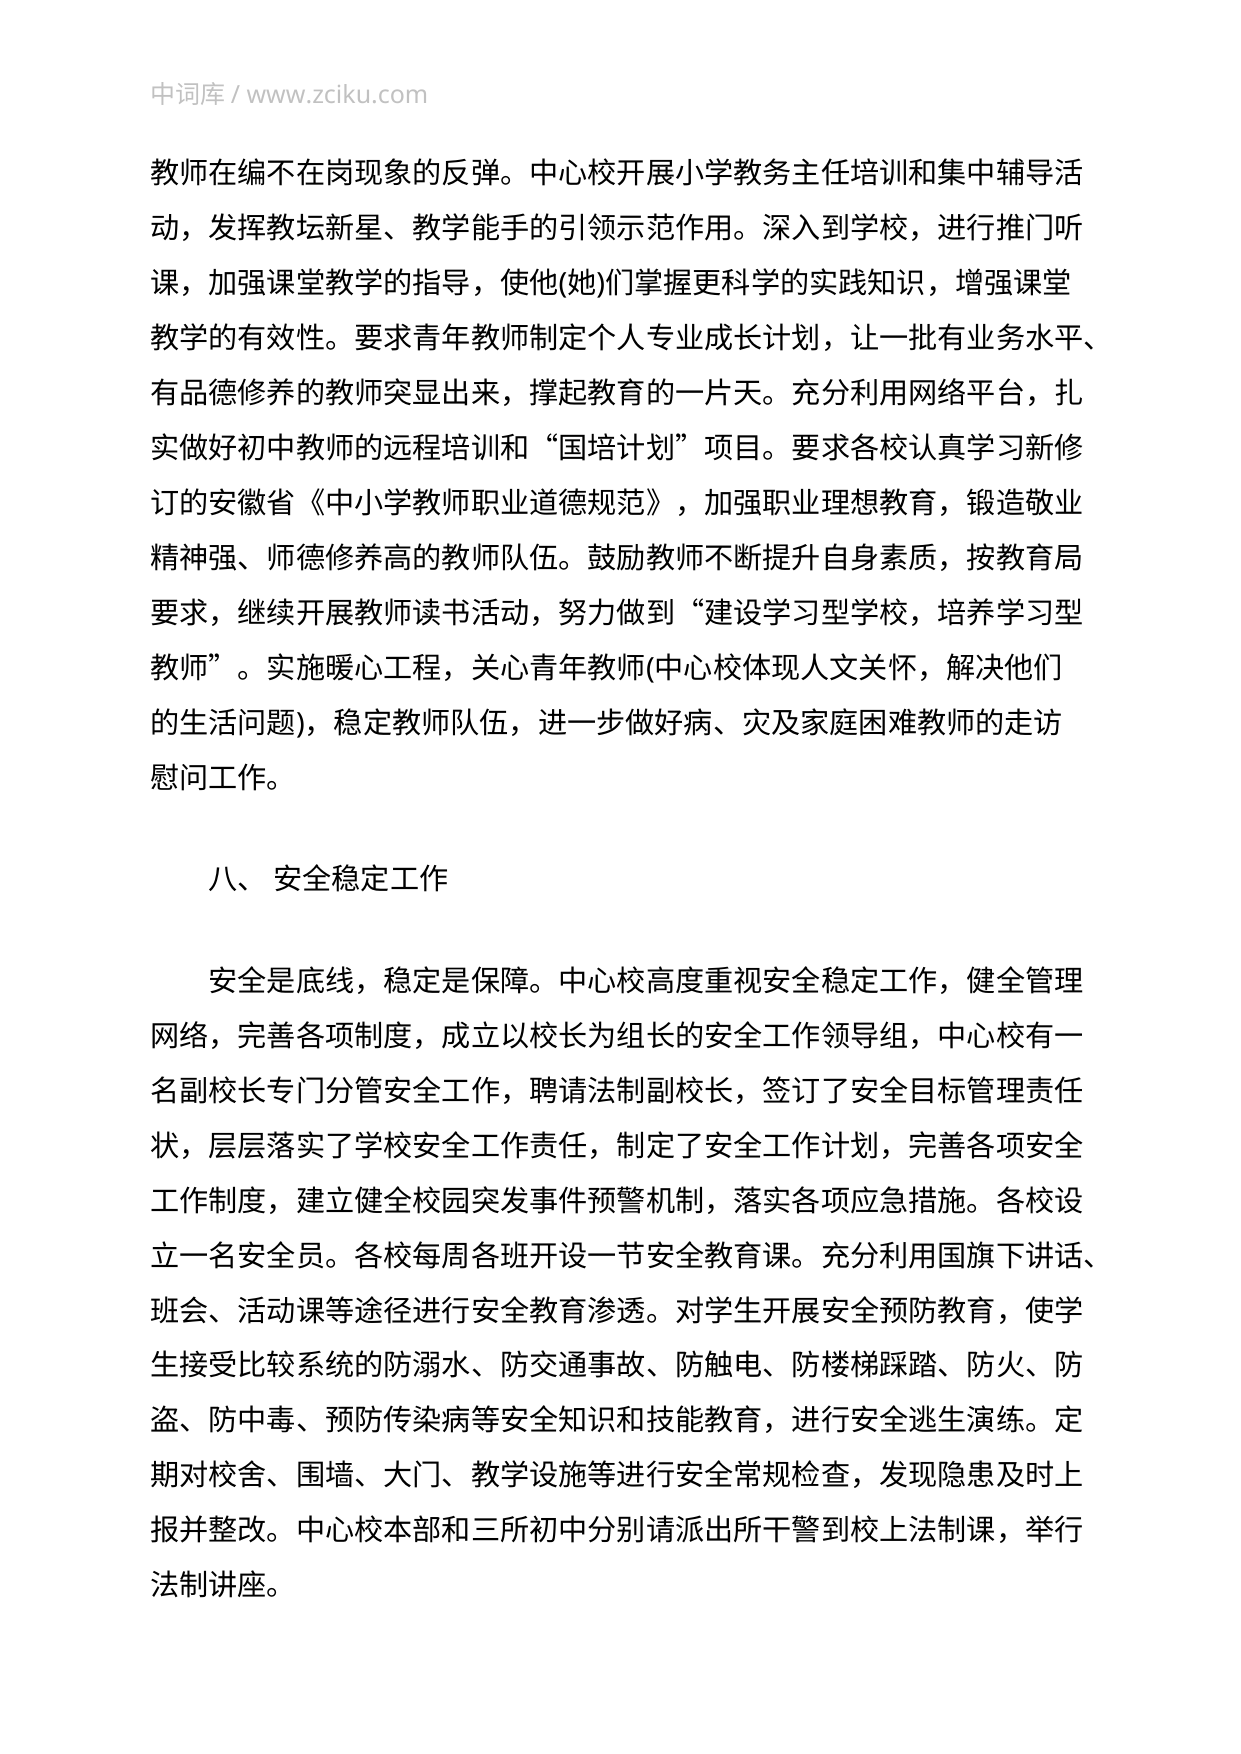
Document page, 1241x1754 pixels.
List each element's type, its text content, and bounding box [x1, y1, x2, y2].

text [150, 150, 1090, 796]
text 安全是底线，稳定是保障。中心校高度重视安全稳定工作，健全管理网络，完善各项制度，成立以校长为组长的安全工作领导组，中心校有一名副校长专门分管安全工作，聘请法制副校长，签订了安全目标管理责任状，层层落实了学校安全工作责任，制定了安全工作计划，完善各项安全工作制度，建立健全校园突发事件预警机制，落实各项应急措施。各校设立一名安全员。各校每周各班开设一节安全教育课。充分利用国旗下讲话、班会、活动课等途径进行安全教育渗透。对学生开展安全预防教育，使学生接受比较系统的防溺水、防交通事故、防触电、防楼梯踩踏、防火、防盗、防中毒、预防传染病等安全知识和技能教育，进行安全逃生演练。定期对校舍、围墙、大门、教学设施等进行安全常规检查，发现隐患及时上报并整改。中心校本部和三所初中分别请派出所干警到校上法制课，举行法制讲座。 [150, 958, 1090, 1604]
text 八、 安全稳定工作 [150, 856, 1090, 898]
